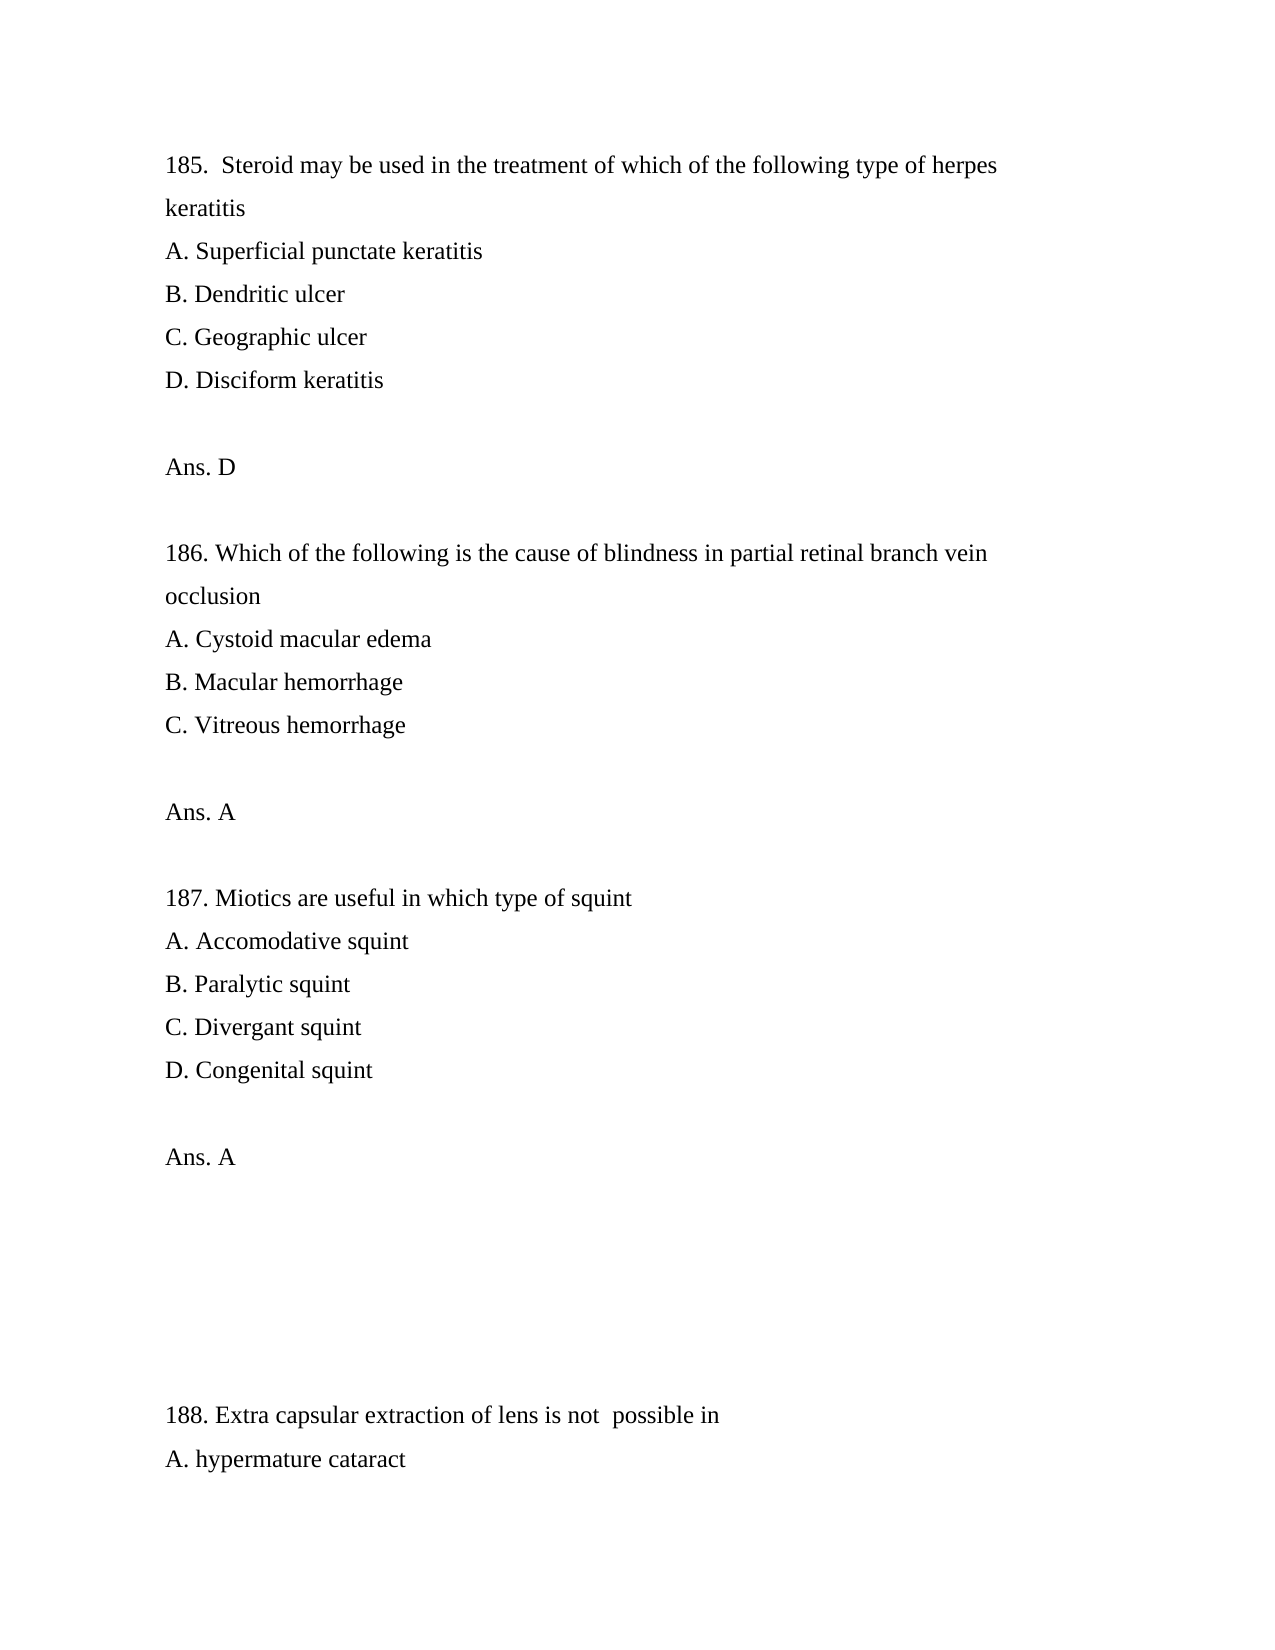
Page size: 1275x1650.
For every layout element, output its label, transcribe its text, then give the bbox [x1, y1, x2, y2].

text 185. Steroid may be used in the treatment of which of the following type of herpes keratitis [165, 150, 1110, 222]
text B. Macular hemorrhage [165, 667, 1110, 696]
text A. Superficial punctate keratitis [165, 236, 1110, 265]
text A. hypermature cataract [165, 1444, 1110, 1472]
text Ans. A [165, 797, 1110, 826]
text 187. Miotics are useful in which type of squint [165, 883, 1110, 912]
text A. Cystoid macular edema [165, 624, 1110, 653]
text C. Vitreous hemorrhage [165, 711, 1110, 739]
text D. Congenital squint [165, 1056, 1110, 1084]
text B. Dendritic ulcer [165, 279, 1110, 308]
text C. Divergant squint [165, 1012, 1110, 1041]
text D. Disciform keratitis [165, 366, 1110, 394]
text 188. Extra capsular extraction of lens is not possible in [165, 1401, 1110, 1429]
text A. Accomodative squint [165, 926, 1110, 955]
text Ans. A [165, 1142, 1110, 1171]
text 186. Which of the following is the cause of blindness in partial retinal branch vein occlusion [165, 538, 1110, 610]
text Ans. D [165, 452, 1110, 481]
text C. Geographic ulcer [165, 322, 1110, 351]
text B. Paralytic squint [165, 969, 1110, 998]
